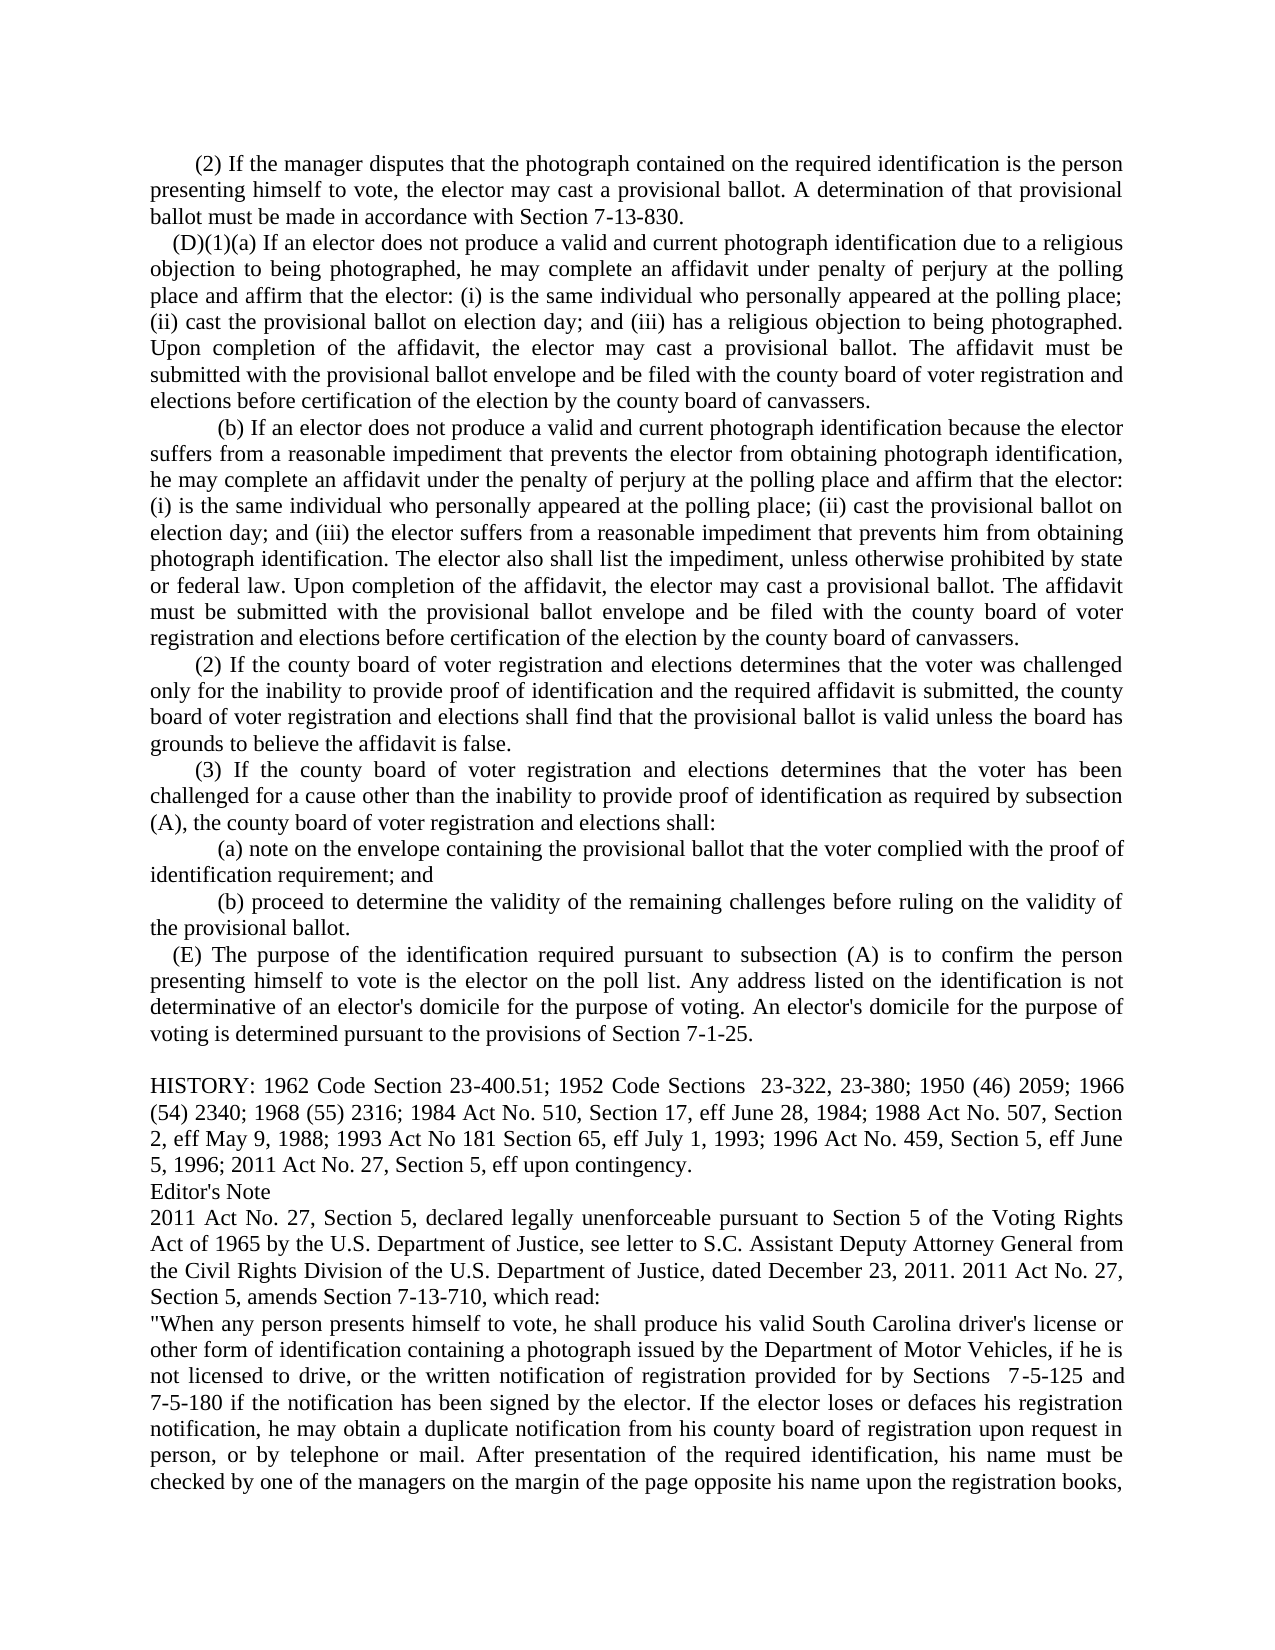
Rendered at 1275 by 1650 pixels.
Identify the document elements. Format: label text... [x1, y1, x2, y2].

text Editor's Note [150, 1178, 1125, 1204]
text (2) If the manager disputes that the photograph contained on the required identification is the person presenting himself to vote, the elector may cast a provisional ballot. A determination of that provisional ballot must be made in accordance with Section 7-13-830. [150, 150, 1125, 229]
text (b) If an elector does not produce a valid and current photograph identification because the elector suffers from a reasonable impediment that prevents the elector from obtaining photograph identification, he may complete an affidavit under the penalty of perjury at the polling place and affirm that the elector: (i) is the same individual who personally appeared at the polling place; (ii) cast the provisional ballot on election day; and (iii) the elector suffers from a reasonable impediment that prevents him from obtaining photograph identification. The elector also shall list the impediment, unless otherwise prohibited by state or federal law. Upon completion of the affidavit, the elector may cast a provisional ballot. The affidavit must be submitted with the provisional ballot envelope and be filed with the county board of voter registration and elections before certification of the election by the county board of canvassers. [150, 413, 1125, 651]
text (E) The purpose of the identification required pursuant to subsection (A) is to confirm the person presenting himself to vote is the elector on the poll list. Any address listed on the identification is not determinative of an elector's domicile for the purpose of voting. An elector's domicile for the purpose of voting is determined pursuant to the provisions of Section 7-1-25. [150, 941, 1125, 1046]
text (D)(1)(a) If an elector does not produce a valid and current photograph identification due to a religious objection to being photographed, he may complete an affidavit under penalty of perjury at the polling place and affirm that the elector: (i) is the same individual who personally appeared at the polling place; (ii) cast the provisional ballot on election day; and (iii) has a religious objection to being photographed. Upon completion of the affidavit, the elector may cast a provisional ballot. The affidavit must be submitted with the provisional ballot envelope and be filed with the county board of voter registration and elections before certification of the election by the county board of canvassers. [150, 229, 1125, 413]
text HISTORY: 1962 Code Section 23-400.51; 1952 Code Sections 23-322, 23-380; 1950 (46) 2059; 1966 (54) 2340; 1968 (55) 2316; 1984 Act No. 510, Section 17, eff June 28, 1984; 1988 Act No. 507, Section 2, eff May 9, 1988; 1993 Act No 181 Section 65, eff July 1, 1993; 1996 Act No. 459, Section 5, eff June 5, 1996; 2011 Act No. 27, Section 5, eff upon contingency. [150, 1072, 1125, 1178]
text (3) If the county board of voter registration and elections determines that the voter has been challenged for a cause other than the inability to provide proof of identification as required by subsection (A), the county board of voter registration and elections shall: [150, 756, 1125, 835]
text (2) If the county board of voter registration and elections determines that the voter was challenged only for the inability to provide proof of identification and the required affidavit is submitted, the county board of voter registration and elections shall find that the provisional ballot is valid unless the board has grounds to believe the affidavit is false. [150, 651, 1125, 756]
text (a) note on the envelope containing the provisional ballot that the voter complied with the proof of identification requirement; and [150, 835, 1125, 888]
text (b) proceed to determine the validity of the remaining challenges before ruling on the validity of the provisional ballot. [150, 888, 1125, 941]
text 2011 Act No. 27, Section 5, declared legally unenforceable pursuant to Section 5 of the Voting Rights Act of 1965 by the U.S. Department of Justice, see letter to S.C. Assistant Deputy Attorney General from the Civil Rights Division of the U.S. Department of Justice, dated December 23, 2011. 2011 Act No. 27, Section 5, amends Section 7-13-710, which read: [150, 1204, 1125, 1309]
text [150, 1309, 1125, 1494]
